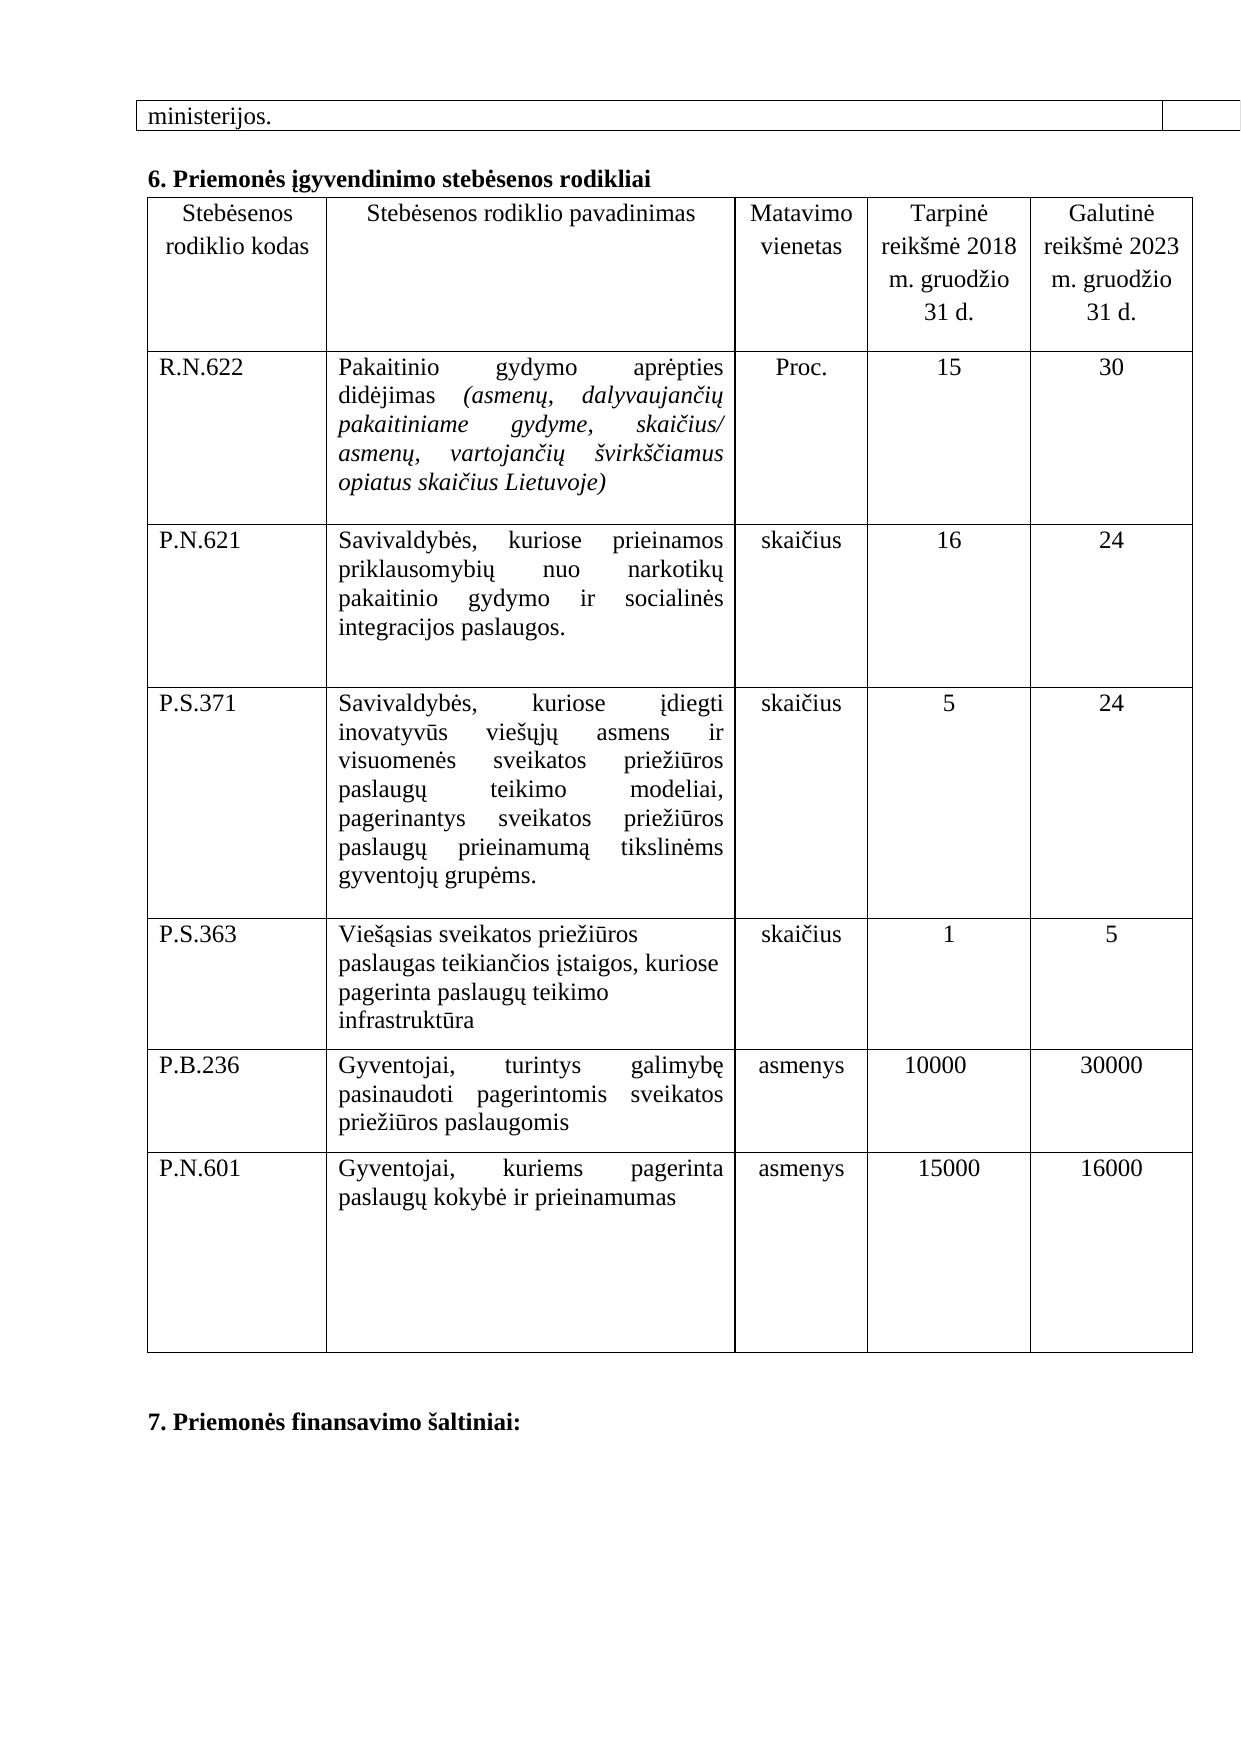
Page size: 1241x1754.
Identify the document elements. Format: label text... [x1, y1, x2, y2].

table_cell Viešąsias sveikatos priežiūros paslaugas teikiančios įstaigos, kuriose pagerinta paslaugų teikimo infrastruktūra [327, 919, 734, 1049]
table_cell 5 [868, 688, 1030, 918]
table_cell skaičius [736, 919, 867, 1049]
table_cell Savivaldybės, kuriose prieinamos priklausomybių nuo narkotikų pakaitinio gydymo ir socialinės integracijos paslaugos. [327, 525, 734, 687]
table_cell 16 [868, 525, 1030, 687]
table_header [1163, 101, 1240, 130]
table_cell R.N.622 [148, 352, 326, 524]
table_header Galutinė reikšmė 2023 m. gruodžio 31 d. [1031, 198, 1192, 351]
table_cell Gyventojai, kuriems pagerinta paslaugų kokybė ir prieinamumas [327, 1153, 734, 1352]
table_cell 16000 [1031, 1153, 1192, 1352]
table_cell 10000 [868, 1050, 1030, 1152]
table_cell 30 [1031, 352, 1192, 524]
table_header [137, 101, 1162, 130]
table_header Matavimo vienetas [736, 198, 867, 351]
table_cell Pakaitinio gydymo aprėpties didėjimas (asmenų, dalyvaujančių pakaitiniame gydyme, skaičius/ asmenų, vartojančių švirkščiamus opiatus skaičius Lietuvoje) [327, 352, 734, 524]
table_header Stebėsenos rodiklio pavadinimas [327, 198, 734, 351]
table_cell P.S.371 [148, 688, 326, 918]
table_cell Proc. [736, 352, 867, 524]
table_cell P.N.601 [148, 1153, 326, 1352]
table_cell P.S.363 [148, 919, 326, 1049]
table_cell skaičius [736, 688, 867, 918]
table_cell Gyventojai, turintys galimybę pasinaudoti pagerintomis sveikatos priežiūros paslaugomis [327, 1050, 734, 1152]
table_cell Savivaldybės, kuriose įdiegti inovatyvūs viešųjų asmens ir visuomenės sveikatos priežiūros paslaugų teikimo modeliai, pagerinantys sveikatos priežiūros paslaugų prieinamumą tikslinėms gyventojų grupėms. [327, 688, 734, 918]
table_cell P.N.621 [148, 525, 326, 687]
table_cell 24 [1031, 688, 1192, 918]
text 6. Priemonės įgyvendinimo stebėsenos rodikliai [148, 164, 1181, 193]
table_cell skaičius [736, 525, 867, 687]
table_cell 24 [1031, 525, 1192, 687]
table_cell 15000 [868, 1153, 1030, 1352]
table_cell P.B.236 [148, 1050, 326, 1152]
table_cell asmenys [736, 1050, 867, 1152]
table_cell asmenys [736, 1153, 867, 1352]
table_cell 5 [1031, 919, 1192, 1049]
table_cell 30000 [1031, 1050, 1192, 1152]
table_cell 1 [868, 919, 1030, 1049]
text 7. Priemonės finansavimo šaltiniai: [148, 1407, 1181, 1436]
table_header Tarpinė reikšmė 2018 m. gruodžio 31 d. [868, 198, 1030, 351]
table_header Stebėsenos rodiklio kodas [148, 198, 326, 351]
table_cell 15 [868, 352, 1030, 524]
